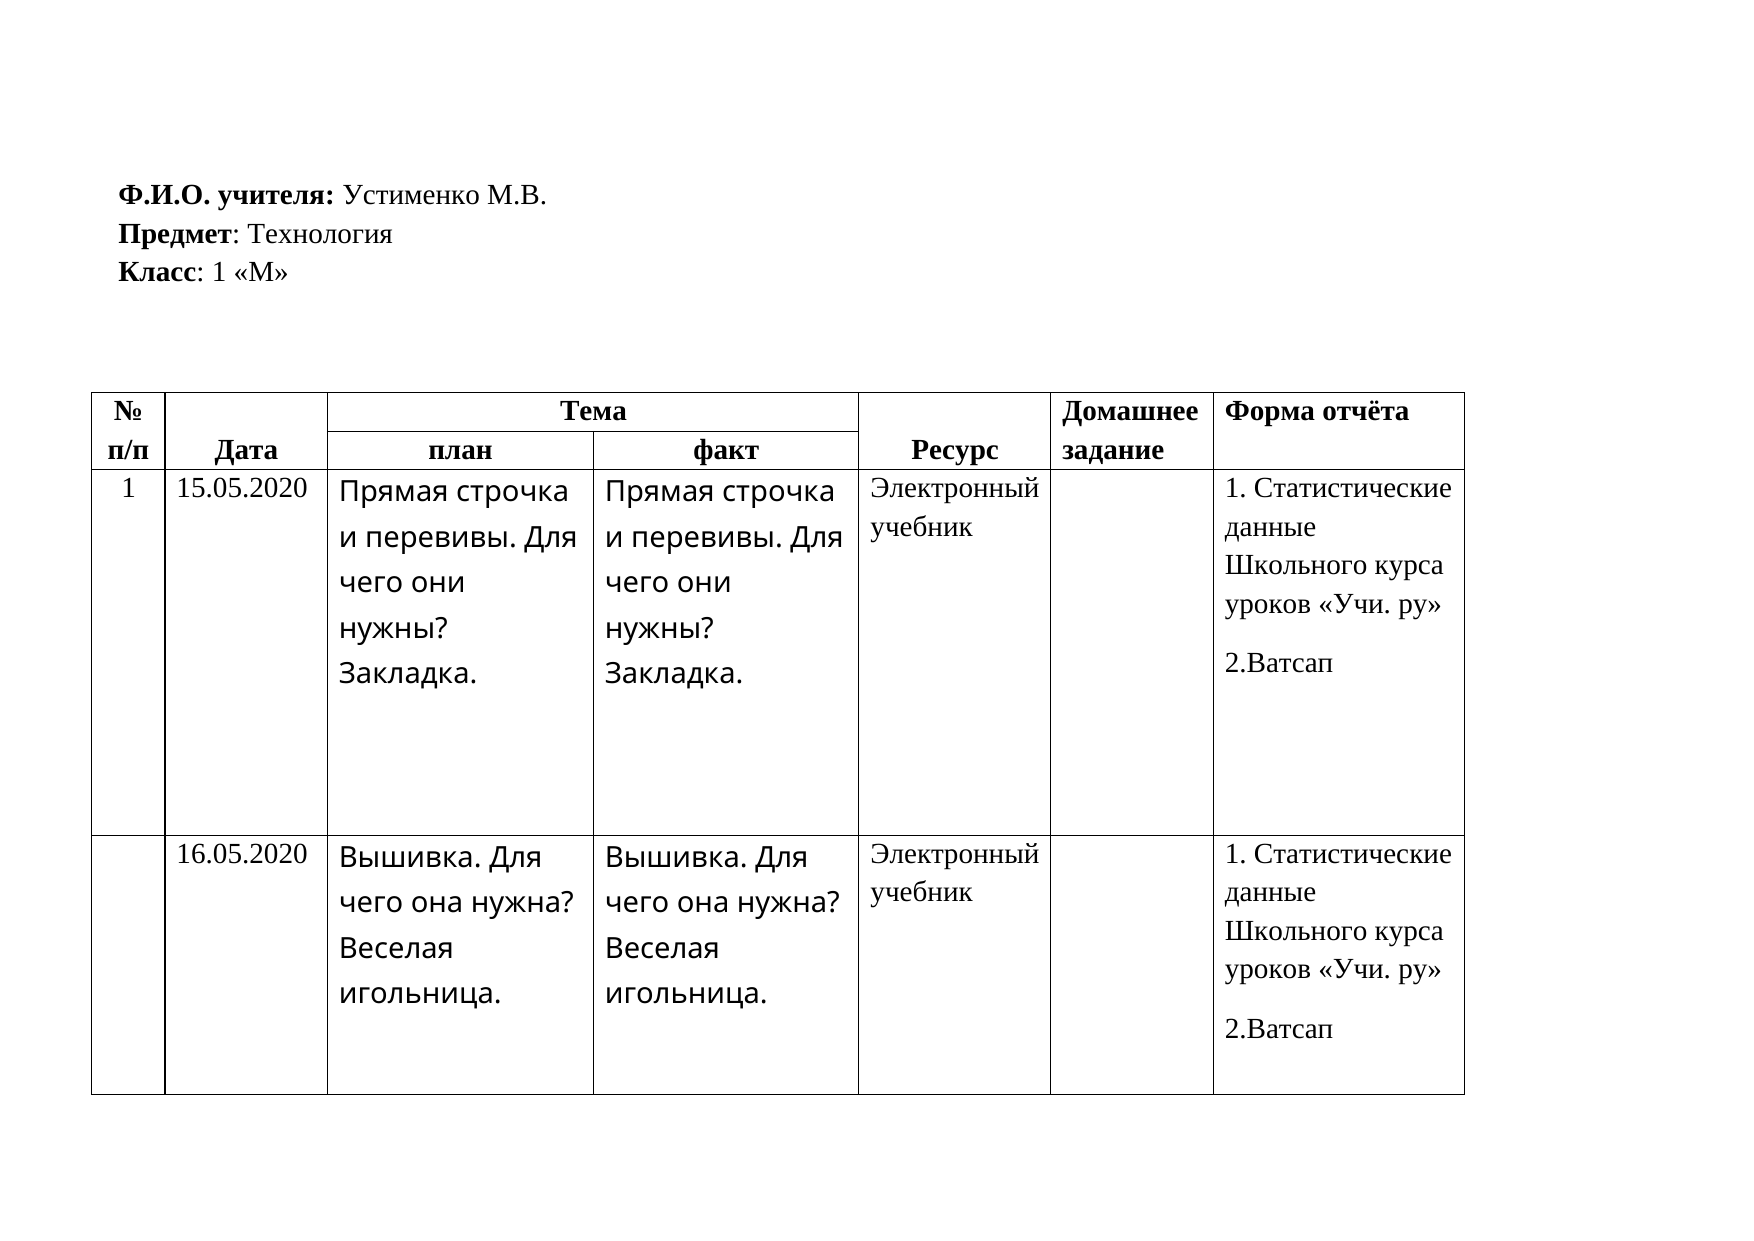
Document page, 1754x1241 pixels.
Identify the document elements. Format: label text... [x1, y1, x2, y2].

table_cell 1. Статистические данные Школьного курса уроков «Учи. ру» 2.Ватсап [1214, 470, 1464, 835]
table_cell план [328, 432, 593, 469]
table_cell 15.05.2020 [166, 470, 327, 835]
table_header Форма отчёта [1214, 393, 1464, 469]
text Класс: 1 «М» [118, 254, 1636, 288]
text Предмет: Технология [118, 216, 1636, 249]
text Ф.И.О. учителя: Устименко М.В. [118, 177, 1636, 211]
table_header Дата [166, 393, 327, 469]
table_header № п/п [92, 393, 164, 469]
table_cell 1. Статистические данные Школьного курса уроков «Учи. ру» 2.Ватсап [1214, 836, 1464, 1094]
table_cell Прямая строчка и перевивы. Для чего они нужны? Закладка. [328, 470, 593, 835]
table_header Домашнее задание [1051, 393, 1213, 469]
table_header Ресурс [859, 393, 1050, 469]
table_cell Электронный учебник [859, 470, 1050, 835]
table_header Тема [328, 393, 858, 431]
table_cell факт [594, 432, 858, 469]
table_cell 16.05.2020 [166, 836, 327, 1094]
table_cell Прямая строчка и перевивы. Для чего они нужны? Закладка. [594, 470, 858, 835]
table_cell Вышивка. Для чего она нужна? Веселая игольница. [594, 836, 858, 1094]
table_cell Вышивка. Для чего она нужна? Веселая игольница. [328, 836, 593, 1094]
table_cell [92, 836, 164, 1094]
table_cell [1051, 836, 1213, 1094]
table_cell 1 [92, 470, 164, 835]
table_cell Электронный учебник [859, 836, 1050, 1094]
table_cell [1051, 470, 1213, 835]
